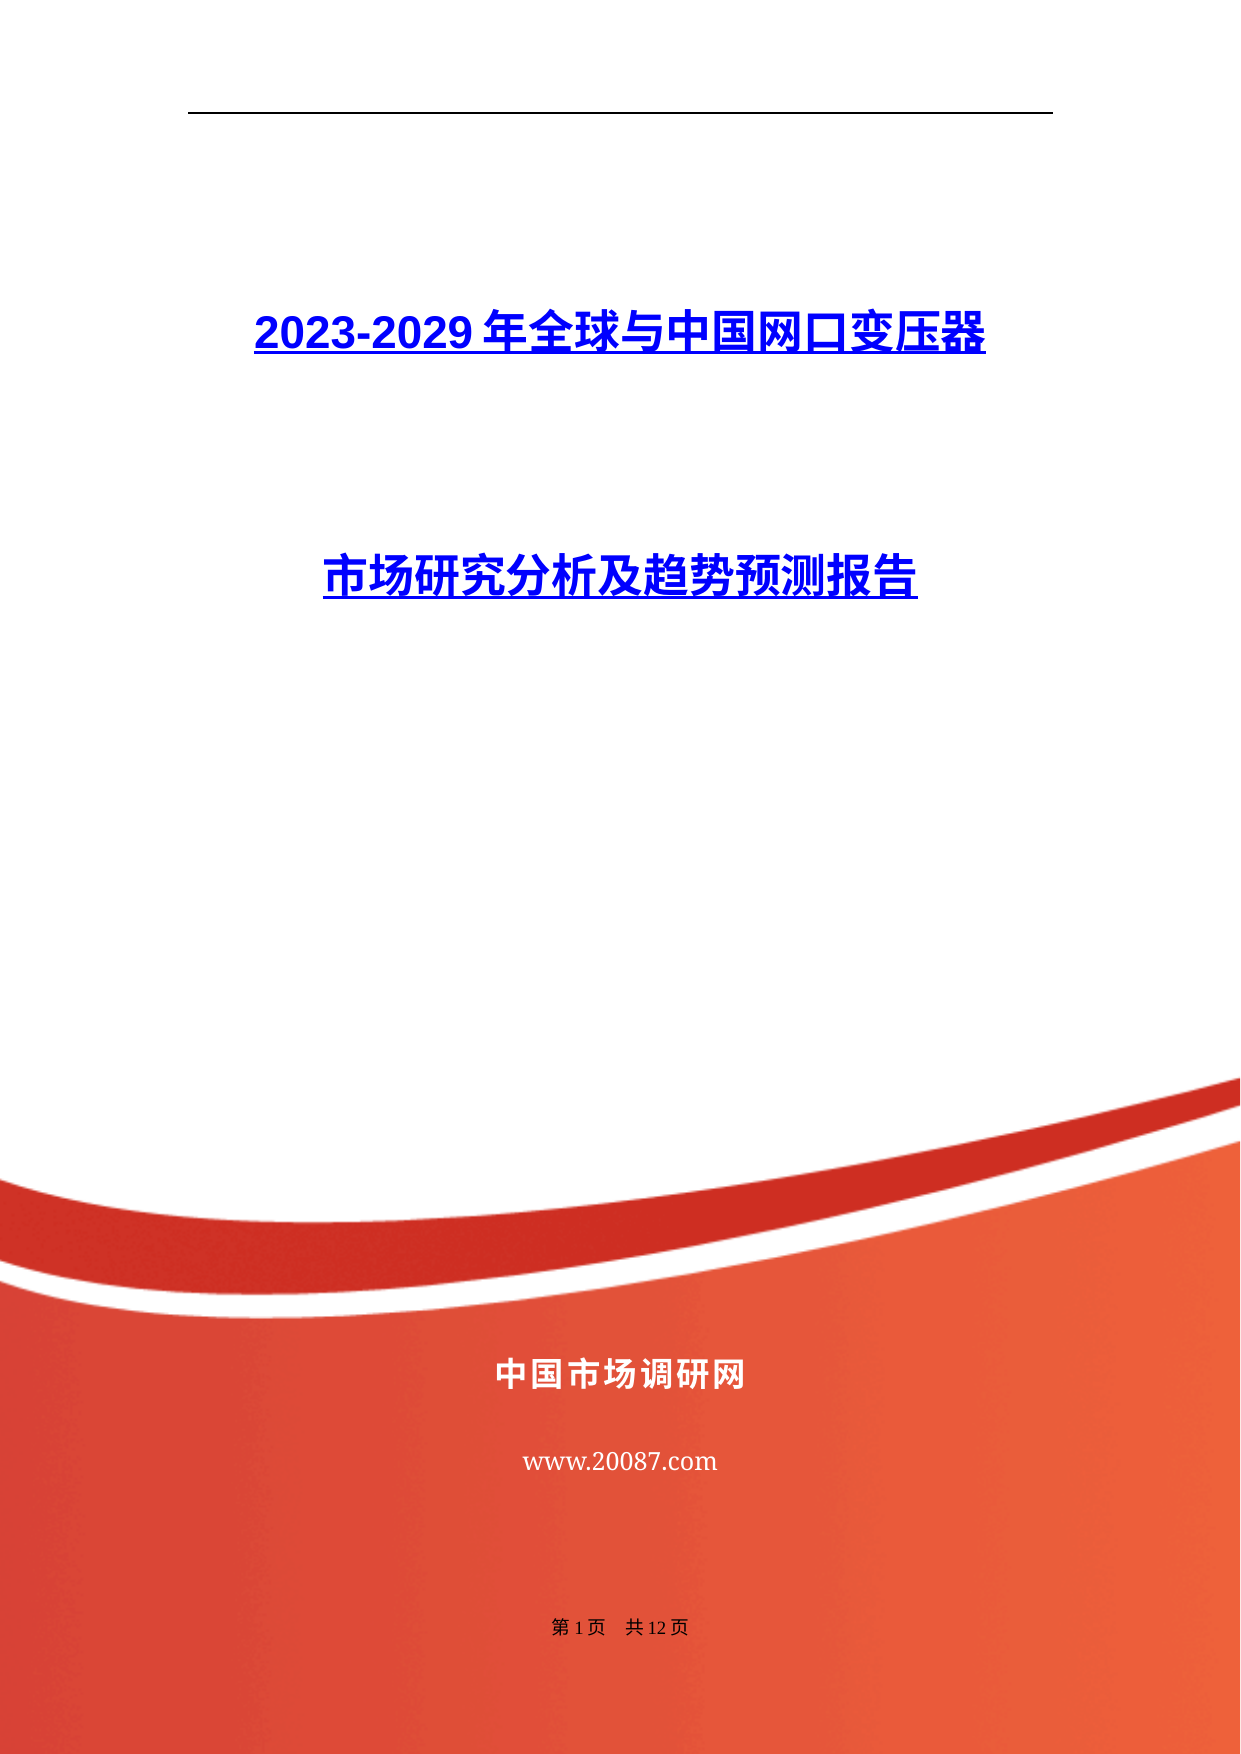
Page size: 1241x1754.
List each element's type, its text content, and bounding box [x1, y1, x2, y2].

text www.20087.com [187, 1428, 1053, 1493]
subtitle 中国市场调研网 [187, 1339, 1053, 1404]
table_header 2023-2029年全球与中国网口变压器市场研究分析及趋势预测报告 [188, 207, 1053, 773]
picture [0, 1006, 1241, 1754]
